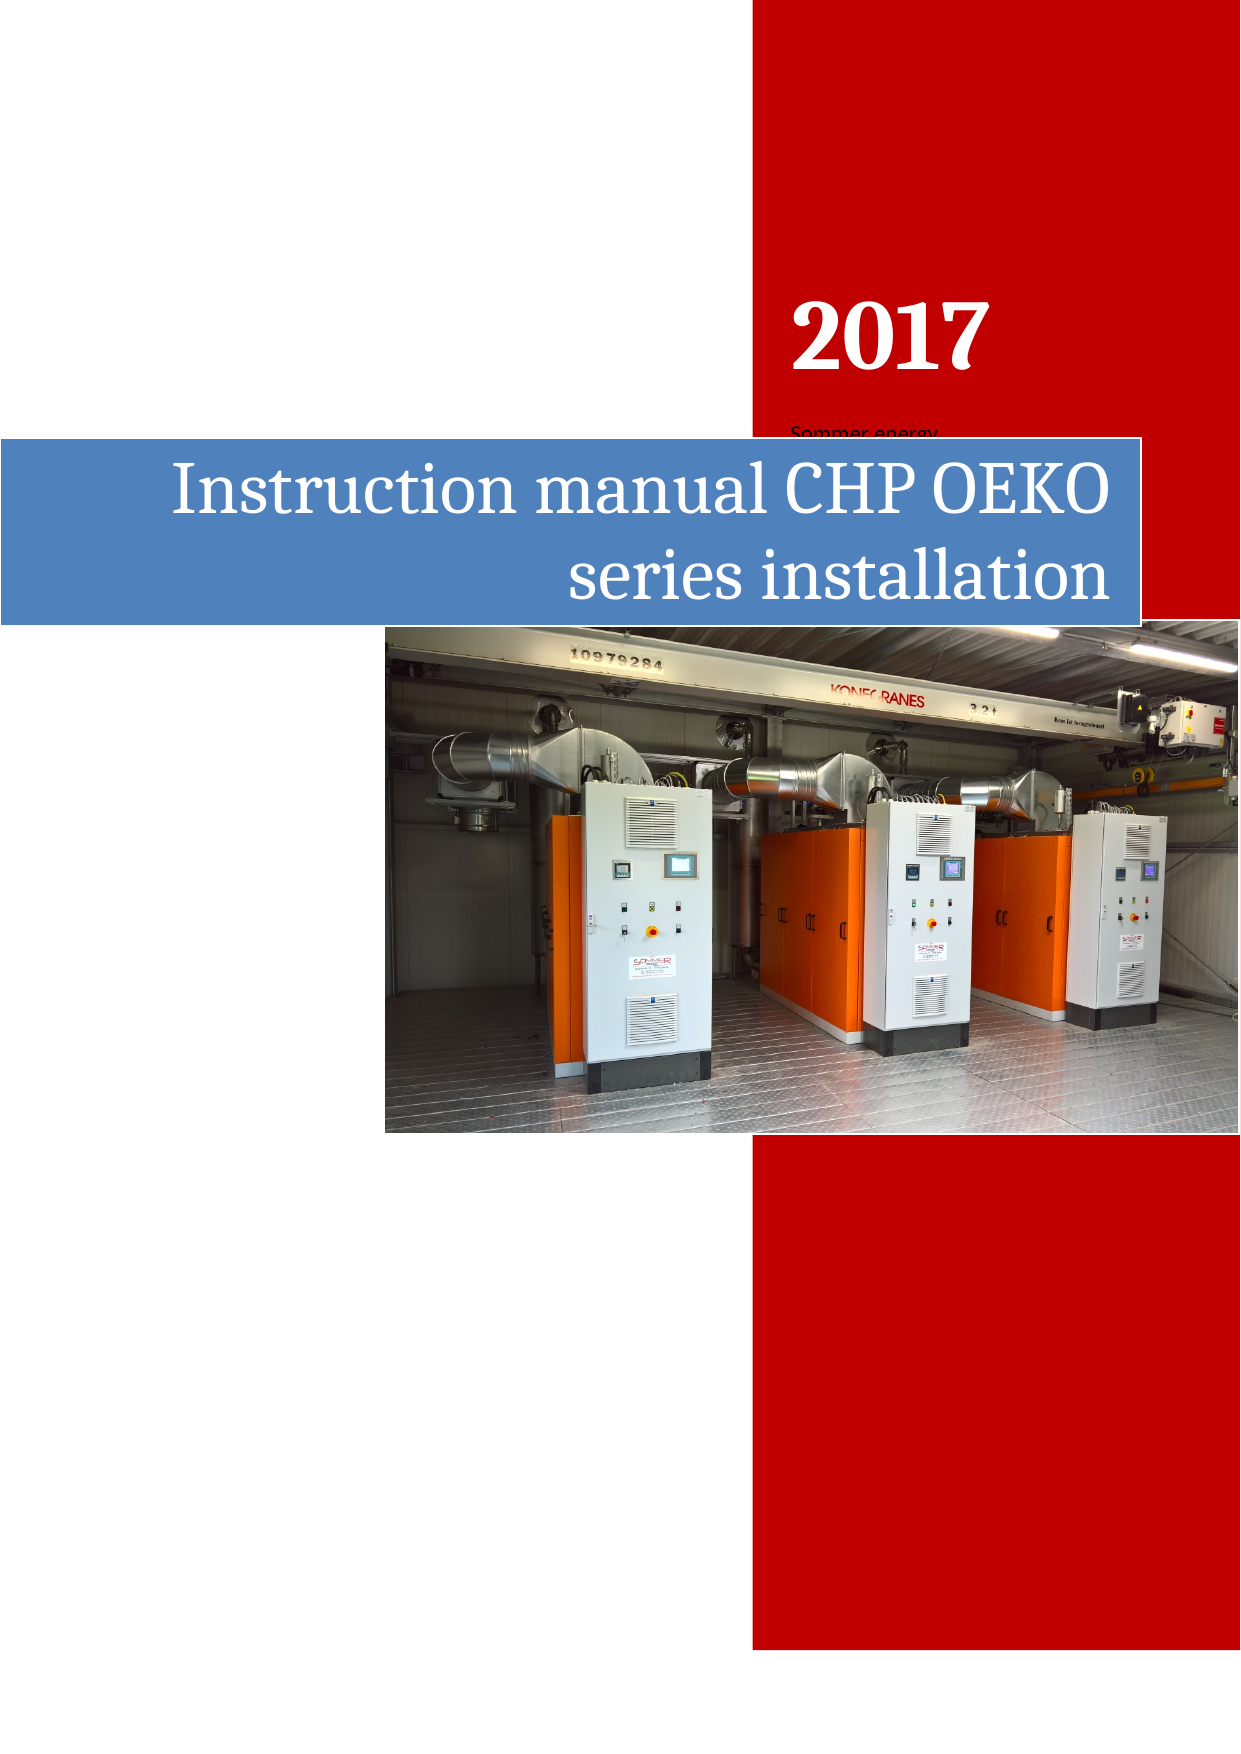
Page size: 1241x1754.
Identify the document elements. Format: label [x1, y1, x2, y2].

picture [385, 621, 1238, 1133]
